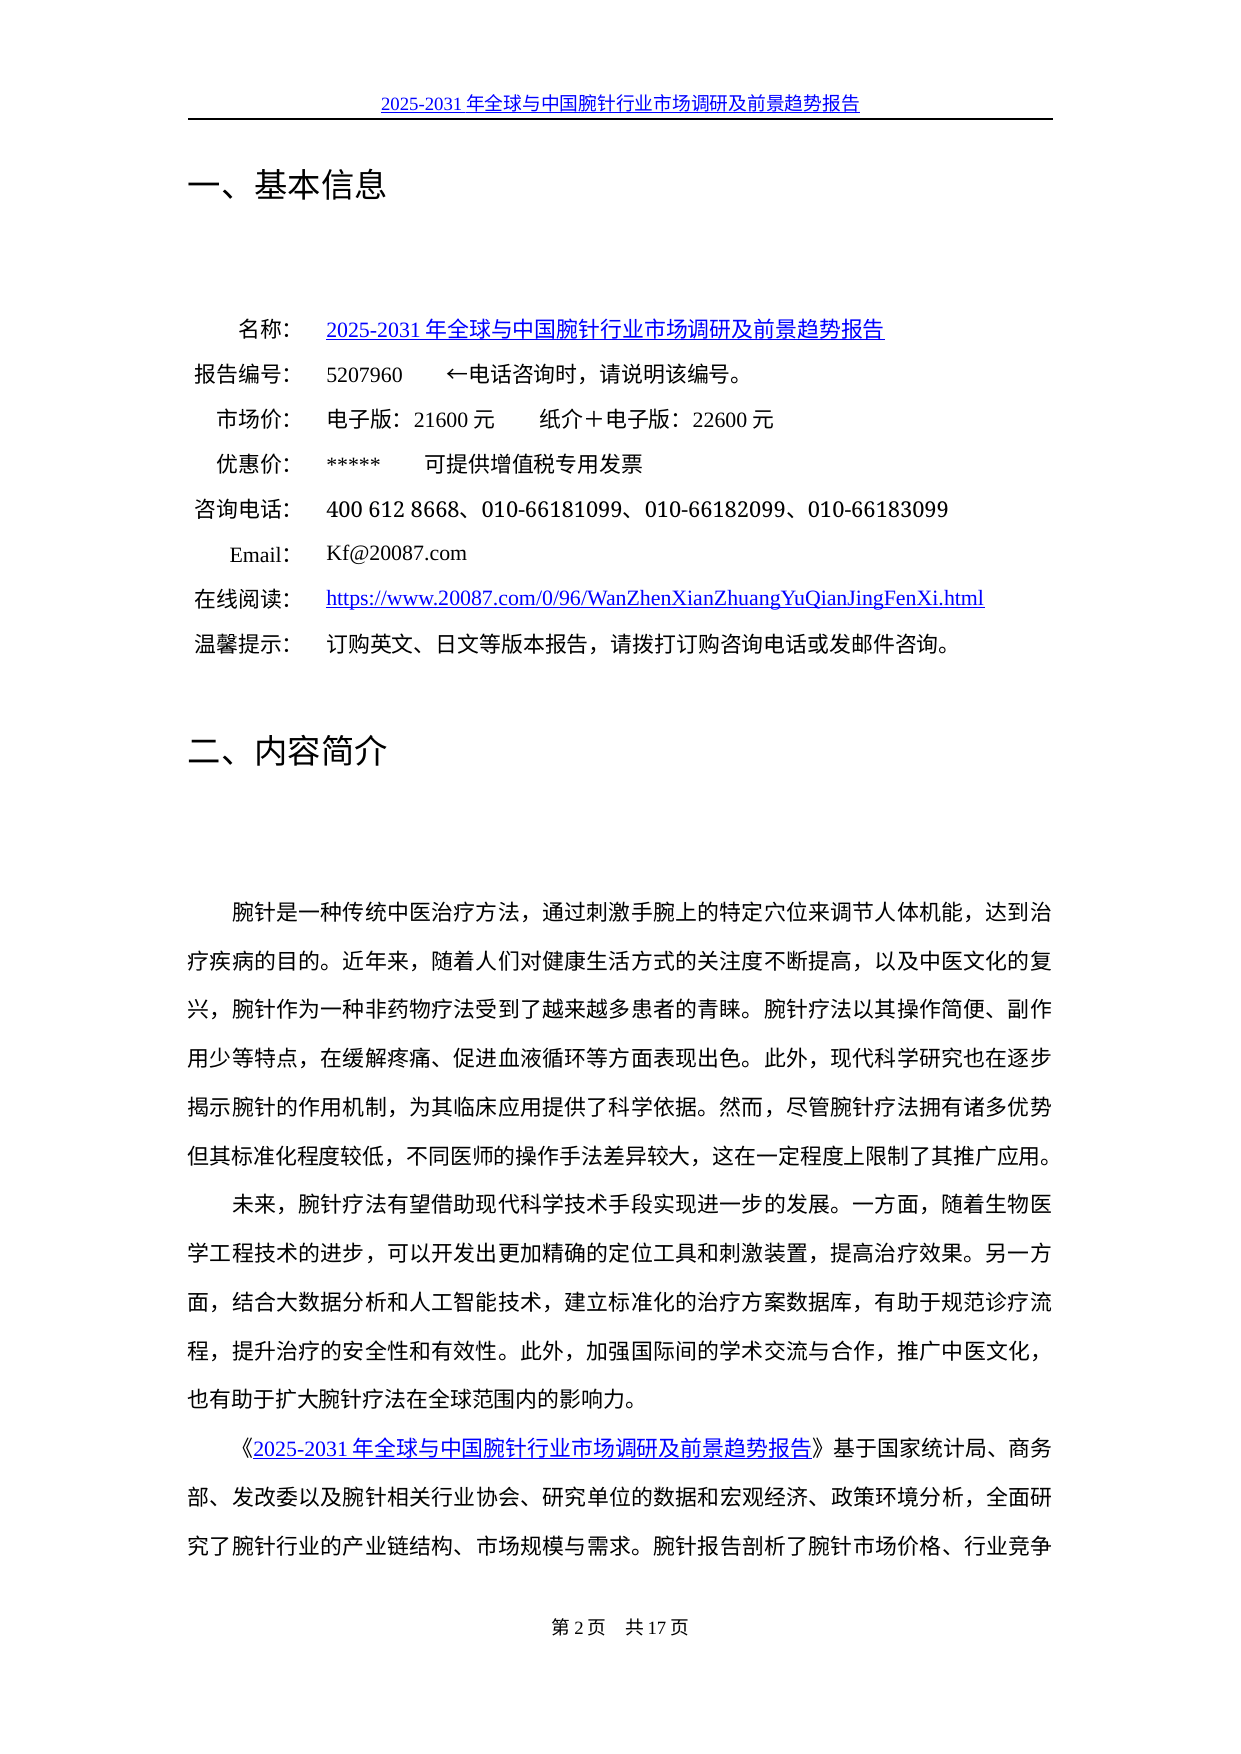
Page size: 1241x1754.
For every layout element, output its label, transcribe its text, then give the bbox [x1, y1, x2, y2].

table_cell 温馨提示： [167, 627, 315, 672]
table_cell Email： [167, 537, 315, 582]
table_cell 在线阅读： [167, 582, 315, 627]
table_cell [315, 582, 1073, 627]
title 一、基本信息 [187, 150, 1053, 215]
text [187, 894, 1053, 1561]
table_cell 订购英文、日文等版本报告，请拨打订购咨询电话或发邮件咨询。 [315, 627, 1073, 672]
title 二、内容简介 [187, 717, 1053, 782]
table_cell Kf@20087.com [315, 537, 1073, 582]
table_cell 优惠价： [167, 447, 315, 492]
table_cell 电子版：21600 元 纸介＋电子版：22600 元 [315, 402, 1073, 447]
table_cell 5207960 ←电话咨询时，请说明该编号。 [315, 357, 1073, 402]
table_header 2025-2031年全球与中国腕针行业市场调研及前景趋势报告 [315, 312, 1073, 357]
table_header 名称： [167, 312, 315, 357]
table_cell 400 612 8668、010-66181099、010-66182099、010-66183099 [315, 492, 1073, 537]
table_cell 咨询电话： [167, 492, 315, 537]
table_cell 市场价： [167, 402, 315, 447]
table_cell ***** 可提供增值税专用发票 [315, 447, 1073, 492]
table_cell 报告编号： [167, 357, 315, 402]
